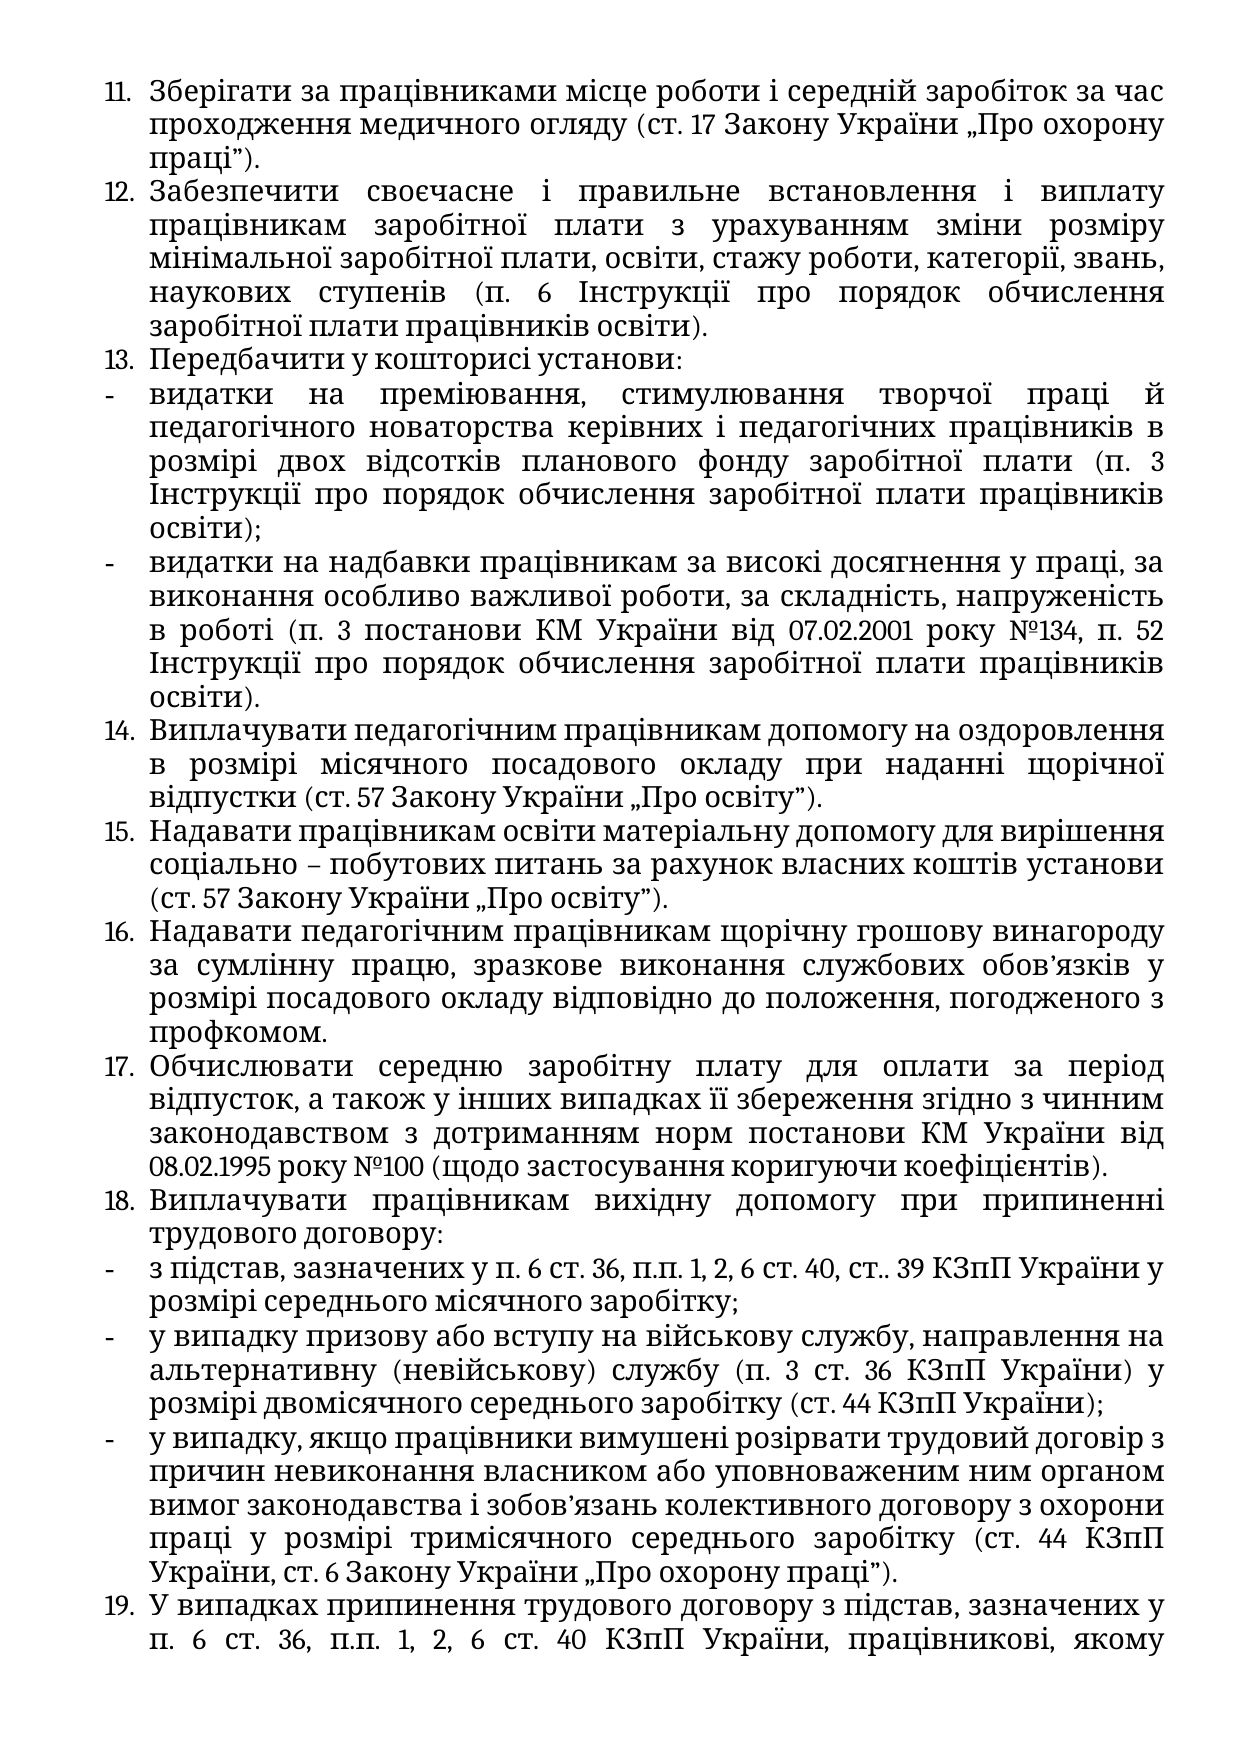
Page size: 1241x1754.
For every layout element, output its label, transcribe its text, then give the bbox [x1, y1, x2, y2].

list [104, 1589, 1165, 1657]
list Виплачувати працівникам вихідну допомогу при припиненні трудового договору: [104, 1184, 1165, 1251]
list Виплачувати педагогічним працівникам допомогу на оздоровлення в розмірі місячного посадового окладу при наданні щорічної відпустки (ст. 57 Закону України „Про освіту”). [104, 714, 1165, 815]
list видатки на надбавки працівникам за високі досягнення у праці, за виконання особливо важливої роботи, за складність, напруженість в роботі (п. 3 постанови КМ України від 07.02.2001 року №134, п. 52 Інструкції про порядок обчислення заробітної плати працівників освіти). [104, 546, 1165, 714]
list з підстав, зазначених у п. 6 ст. 36, п.п. 1, 2, 6 ст. 40, ст.. 39 КЗпП України у розмірі середнього місячного заробітку; [104, 1251, 1165, 1319]
list Надавати працівникам освіти матеріальну допомогу для вирішення соціально – побутових питань за рахунок власних коштів установи (ст. 57 Закону України „Про освіту”). [104, 815, 1165, 916]
list у випадку, якщо працівники вимушені розірвати трудовий договір з причин невиконання власником або уповноваженим ним органом вимог законодавства і зобов’язань колективного договору з охорони праці у розмірі тримісячного середнього заробітку (ст. 44 КЗпП України, ст. 6 Закону України „Про охорону праці”). [104, 1421, 1165, 1589]
list видатки на преміювання, стимулювання творчої праці й педагогічного новаторства керівних і педагогічних працівників в розмірі двох відсотків планового фонду заробітної плати (п. 3 Інструкції про порядок обчислення заробітної плати працівників освіти); [104, 377, 1165, 546]
list Зберігати за працівниками місце роботи і середній заробіток за час проходження медичного огляду (ст. 17 Закону України „Про охорону праці”). [104, 75, 1165, 176]
list Обчислювати середню заробітну плату для оплати за період відпусток, а також у інших випадках її збереження згідно з чинним законодавством з дотриманням норм постанови КМ України від 08.02.1995 року №100 (щодо застосування коригуючи коефіцієнтів). [104, 1050, 1165, 1184]
list Передбачити у кошторисі установи: [104, 343, 1165, 377]
list у випадку призову або вступу на військову службу, направлення на альтернативну (невійськову) службу (п. 3 ст. 36 КЗпП України) у розмірі двомісячного середнього заробітку (ст. 44 КЗпП України); [104, 1319, 1165, 1421]
list Надавати педагогічним працівникам щорічну грошову винагороду за сумлінну працю, зразкове виконання службових обов’язків у розмірі посадового окладу відповідно до положення, погодженого з профкомом. [104, 916, 1165, 1050]
list Забезпечити своєчасне і правильне встановлення і виплату працівникам заробітної плати з урахуванням зміни розміру мінімальної заробітної плати, освіти, стажу роботи, категорії, звань, наукових ступенів (п. 6 Інструкції про порядок обчислення заробітної плати працівників освіти). [104, 176, 1165, 343]
